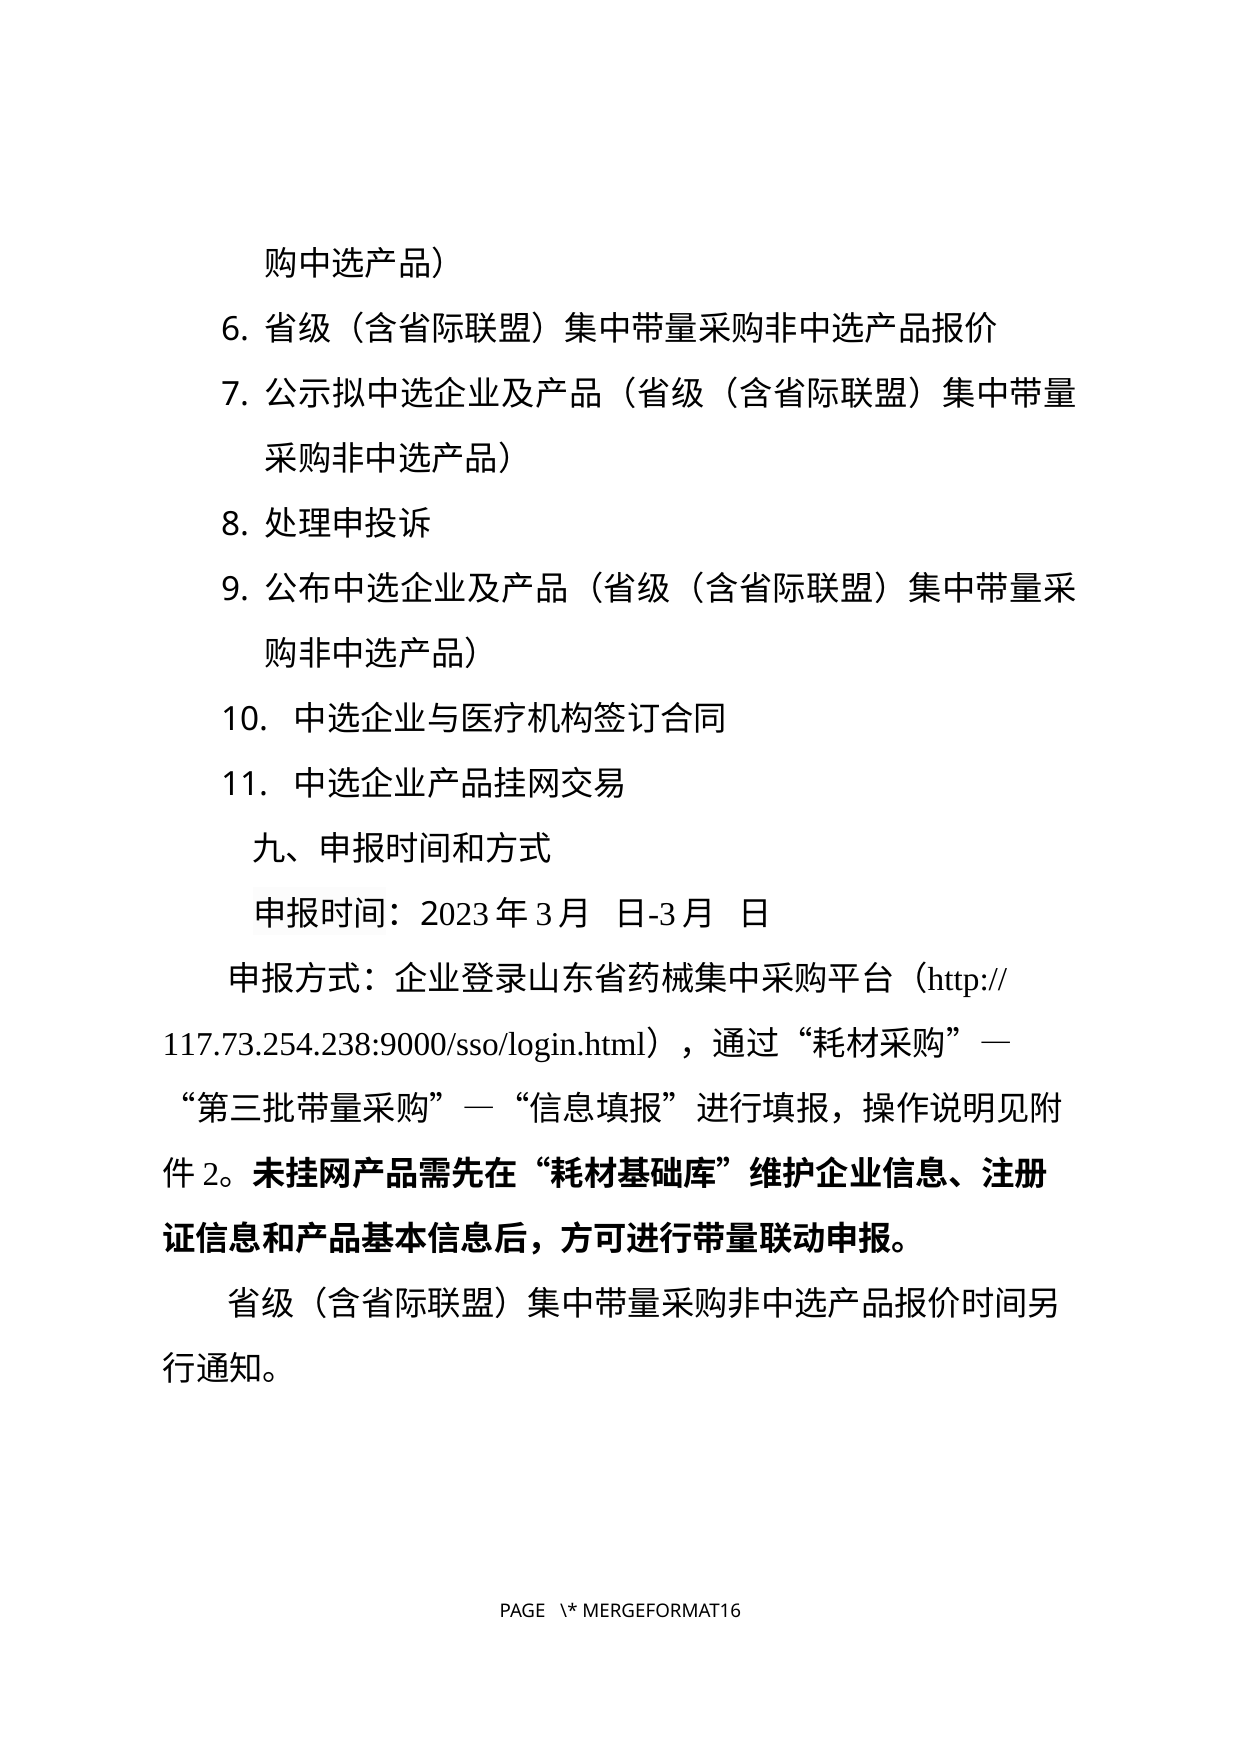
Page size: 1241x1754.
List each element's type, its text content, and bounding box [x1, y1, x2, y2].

list 中选企业产品挂网交易 [221, 748, 1078, 813]
text 申报时间：2023年3月 日-3月 日 [162, 878, 1078, 943]
list 中选企业与医疗机构签订合同 [221, 683, 1078, 748]
text 申报方式：企业登录山东省药械集中采购平台（http://117.73.254.238:9000/sso/login.html），通过“耗材采购”—“第三批带量采购”—“信息填报”进行填报，操作说明见附件2。未挂网产品需先在“耗材基础库”维护企业信息、注册证信息和产品基本信息后，方可进行带量联动申报。 [162, 943, 1078, 1268]
list 公示拟中选企业及产品（省级（含省际联盟）集中带量采购非中选产品） [221, 358, 1078, 488]
list 公布中选企业及产品（省级（含省际联盟）集中带量采购非中选产品） [221, 553, 1078, 683]
subtitle 九、申报时间和方式 [185, 813, 1078, 878]
list 处理申投诉 [221, 488, 1078, 553]
text 省级（含省际联盟）集中带量采购非中选产品报价时间另行通知。 [162, 1268, 1078, 1398]
list 省级（含省际联盟）集中带量采购非中选产品报价 [221, 293, 1078, 358]
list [221, 228, 1078, 293]
